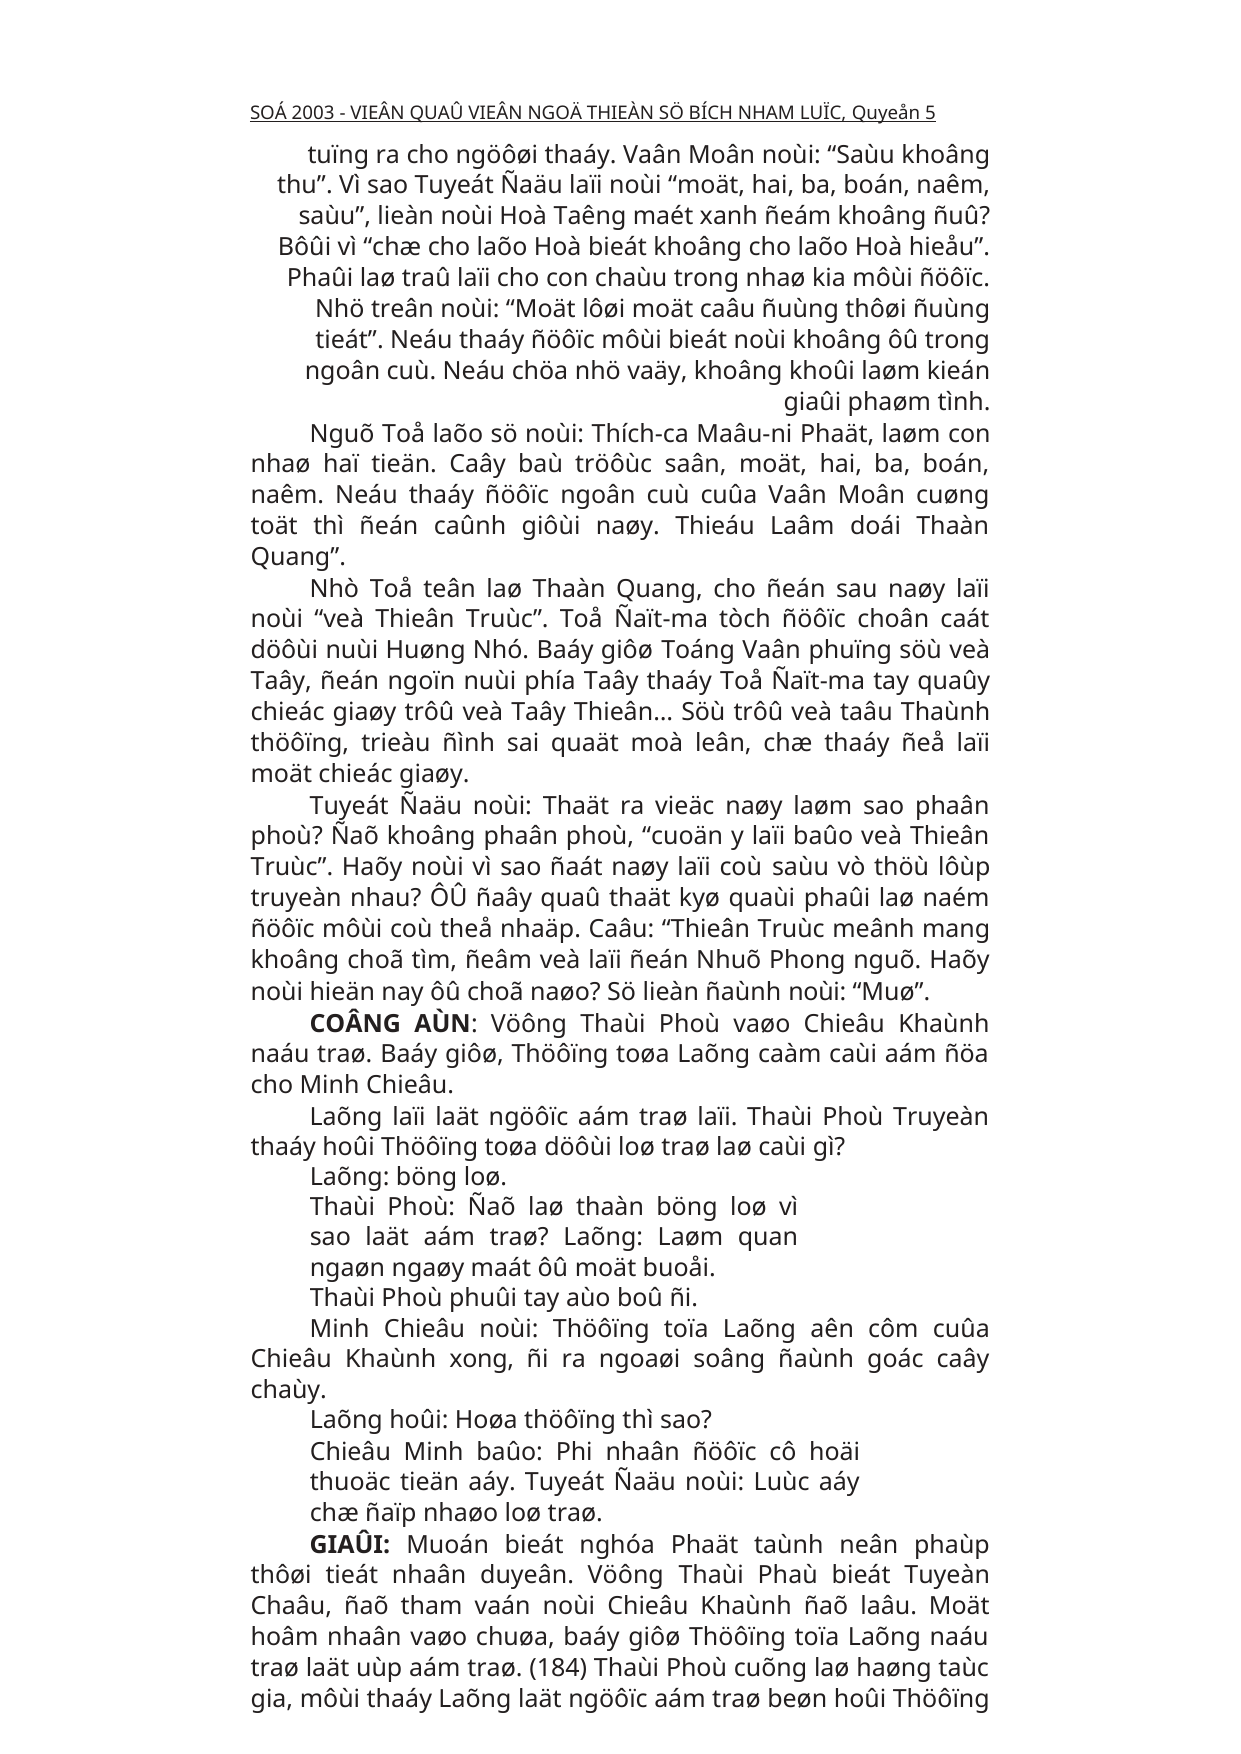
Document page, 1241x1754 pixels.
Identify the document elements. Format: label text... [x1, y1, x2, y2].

text Chieâu Minh baûo: Phi nhaân ñöôïc cô hoäi thuoäc tieän aáy. Tuyeát Ñaäu noùi: Luùc aáy chæ ñaïp nhaøo loø traø. [309, 1435, 860, 1528]
text Nguõ Toå laõo sö noùi: Thích-ca Maâu-ni Phaät, laøm con nhaø haï tieän. Caây baù tröôùc saân, moät, hai, ba, boán, naêm. Neáu thaáy ñöôïc ngoân cuù cuûa Vaân Moân cuøng toät thì ñeán caûnh giôùi naøy. Thieáu Laâm doái Thaàn Quang”. [250, 418, 990, 573]
text Thaùi Phoù: Ñaõ laø thaàn böng loø vì sao laät aám traø? Laõng: Laøm quan ngaøn ngaøy maát ôû moät buoåi. [309, 1191, 799, 1284]
text Laõng: böng loø. [309, 1162, 1092, 1191]
text Laõng laïi laät ngöôïc aám traø laïi. Thaùi Phoù Truyeàn thaáy hoûi Thöôïng toøa döôùi loø traø laø caùi gì? [250, 1100, 990, 1162]
text Minh Chieâu noùi: Thöôïng toïa Laõng aên côm cuûa Chieâu Khaùnh xong, ñi ra ngoaøi soâng ñaùnh goác caây chaùy. [250, 1313, 990, 1406]
text COÂNG AÙN: Vöông Thaùi Phoù vaøo Chieâu Khaùnh naáu traø. Baáy giôø, Thöôïng toøa Laõng caàm caùi aám ñöa cho Minh Chieâu. [250, 1007, 990, 1100]
text Tuyeát Ñaäu noùi: Thaät ra vieäc naøy laøm sao phaân phoù? Ñaõ khoâng phaân phoù, “cuoän y laïi baûo veà Thieân Truùc”. Haõy noùi vì sao ñaát naøy laïi coù saùu vò thöù lôùp truyeàn nhau? ÔÛ ñaây quaû thaät kyø quaùi phaûi laø naém ñöôïc môùi coù theå nhaäp. Caâu: “Thieân Truùc meânh mang khoâng choã tìm, ñeâm veà laïi ñeán Nhuõ Phong nguõ. Haõy noùi hieän nay ôû choã naøo? Sö lieàn ñaùnh noùi: “Muø”. [250, 790, 990, 1007]
text tuïng ra cho ngöôøi thaáy. Vaân Moân noùi: “Saùu khoâng thu”. Vì sao Tuyeát Ñaäu laïi noùi “moät, hai, ba, boán, naêm, saùu”, lieàn noùi Hoà Taêng maét xanh ñeám khoâng ñuû? Bôûi vì “chæ cho laõo Hoà bieát khoâng cho laõo Hoà hieåu”. Phaûi laø traû laïi cho con chaùu trong nhaø kia môùi ñöôïc. Nhö treân noùi: “Moät lôøi moät caâu ñuùng thôøi ñuùng tieát”. Neáu thaáy ñöôïc môùi bieát noùi khoâng ôû trong ngoân cuù. Neáu chöa nhö vaäy, khoâng khoûi laøm kieán giaûi phaøm tình. [245, 138, 990, 418]
text Nhò Toå teân laø Thaàn Quang, cho ñeán sau naøy laïi noùi “veà Thieân Truùc”. Toå Ñaït-ma tòch ñöôïc choân caát döôùi nuùi Huøng Nhó. Baáy giôø Toáng Vaân phuïng söù veà Taây, ñeán ngoïn nuùi phía Taây thaáy Toå Ñaït-ma tay quaûy chieác giaøy trôû veà Taây Thieân… Söù trôû veà taâu Thaùnh thöôïng, trieàu ñình sai quaät moà leân, chæ thaáy ñeå laïi moät chieác giaøy. [250, 573, 990, 790]
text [250, 1528, 990, 1714]
text Thaùi Phoù phuûi tay aùo boû ñi. [309, 1284, 1092, 1313]
text Laõng hoûi: Hoøa thöôïng thì sao? [309, 1406, 1092, 1434]
